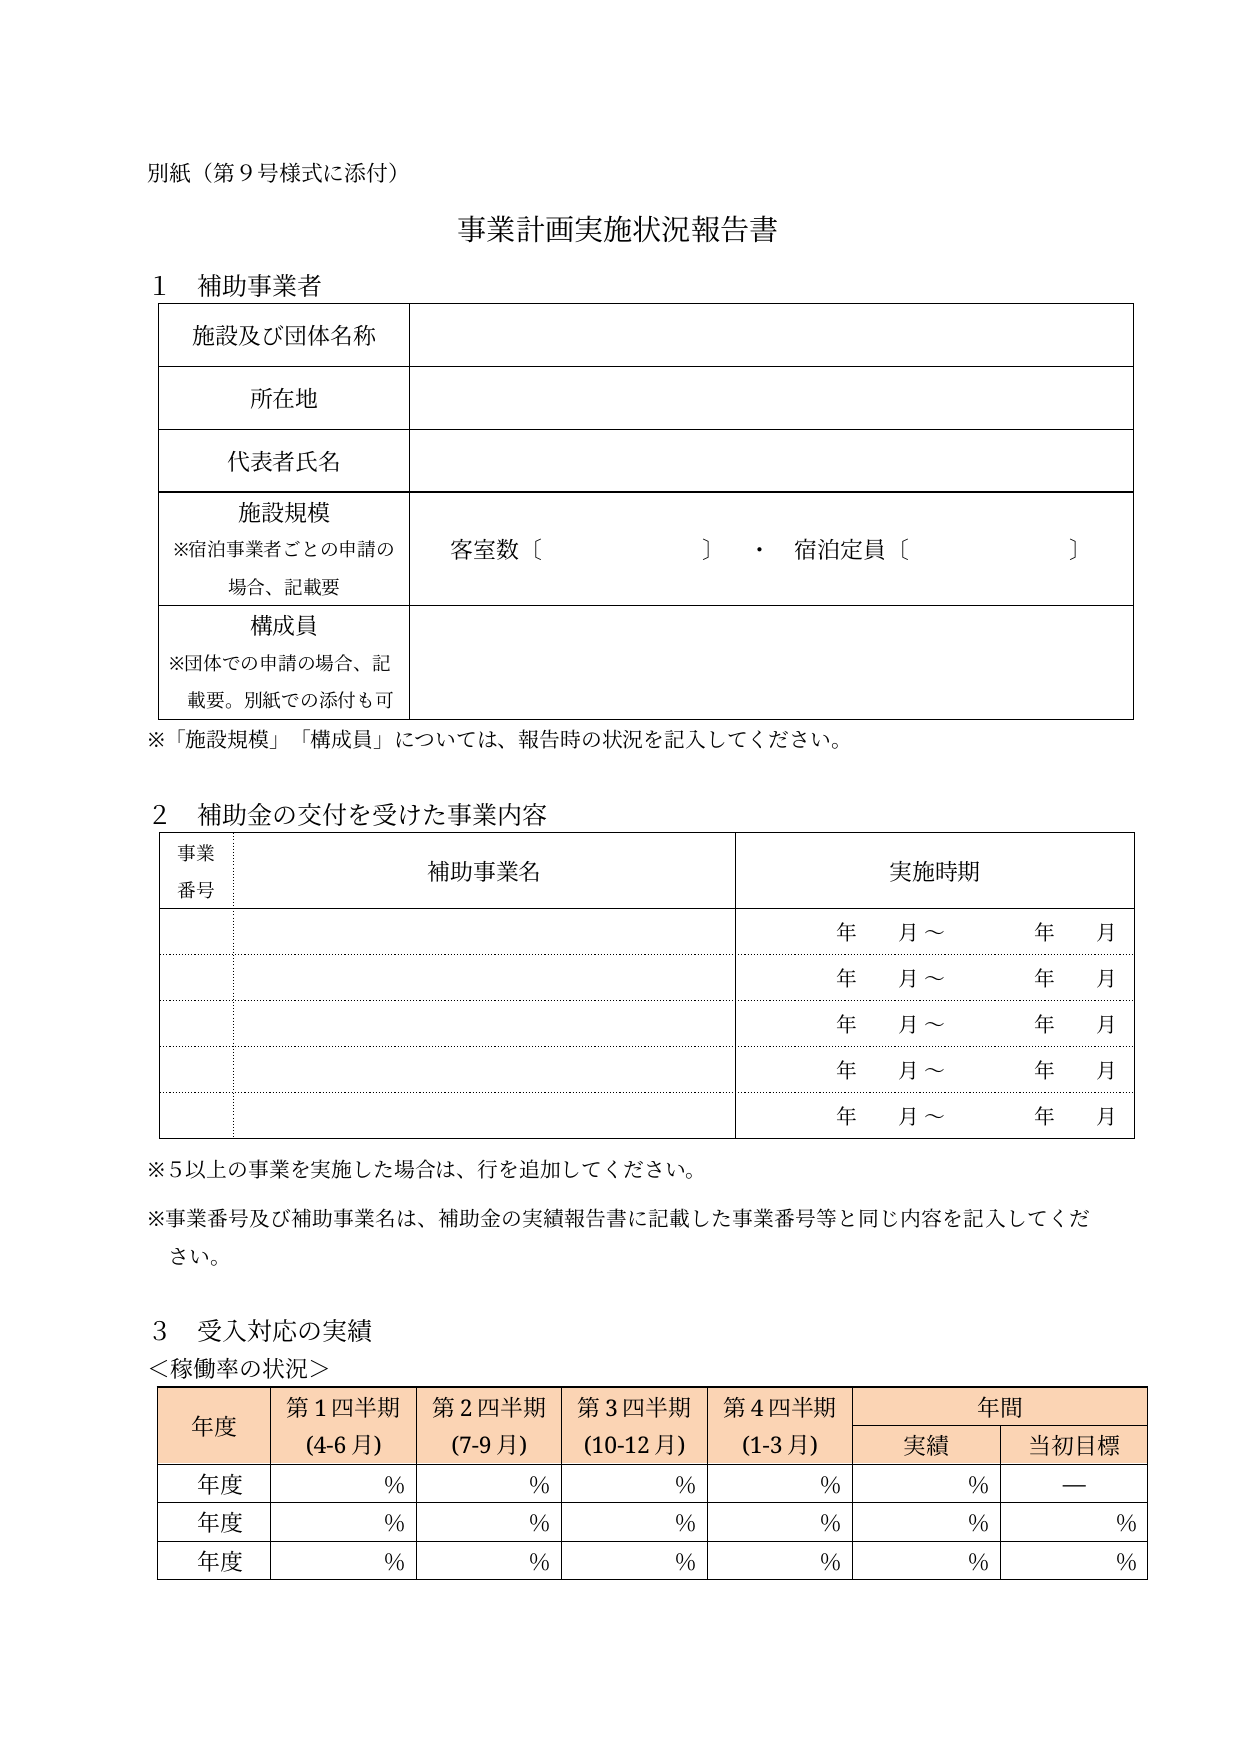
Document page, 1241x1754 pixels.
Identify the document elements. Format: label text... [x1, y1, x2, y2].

table_cell ％ [853, 1542, 1000, 1579]
table_header 第4四半期 (1-3月) [708, 1388, 852, 1463]
table_header 補助事業名 [233, 833, 735, 908]
table_header 第1四半期 (4-6月) [271, 1388, 416, 1463]
table_header 事業番号 [160, 833, 233, 908]
table_cell [160, 1000, 233, 1046]
table_cell ％ [271, 1465, 416, 1502]
table_header 施設及び団体名称 [159, 304, 409, 366]
table_cell [233, 909, 735, 954]
table_cell [233, 1092, 735, 1138]
table_header [410, 304, 1133, 366]
table_header 第2四半期 (7-9月) [417, 1388, 561, 1463]
table_cell [233, 954, 735, 1000]
text ３ 受入対応の実績 [148, 1311, 1088, 1349]
table_cell 年 月 ～ 年 月 [736, 1092, 1134, 1138]
table_cell ％ [562, 1503, 707, 1541]
table_cell 構成員 ※団体での申請の場合、記載要。別紙での添付も可 [159, 606, 409, 718]
table_cell ％ [708, 1542, 852, 1579]
table_cell 客室数〔 〕 ・ 宿泊定員〔 〕 [410, 493, 1133, 605]
table_cell [410, 606, 1133, 718]
table_cell ％ [562, 1465, 707, 1502]
table_cell ％ [417, 1542, 561, 1579]
table_cell ％ [853, 1503, 1000, 1541]
table_cell [233, 1000, 735, 1046]
table_cell ％ [708, 1503, 852, 1541]
table_cell [160, 954, 233, 1000]
table_cell ％ [1001, 1542, 1147, 1579]
table_cell 年 月 ～ 年 月 [736, 1046, 1134, 1092]
table_header 第3四半期 (10-12月) [562, 1388, 707, 1463]
table_cell [233, 1046, 735, 1092]
table_cell ％ [1001, 1503, 1147, 1541]
table_cell [160, 1046, 233, 1092]
table_header 年間 [853, 1388, 1147, 1425]
table_cell ％ [708, 1465, 852, 1502]
table_header 年度 [158, 1388, 270, 1463]
table_cell ％ [271, 1503, 416, 1541]
table_cell 施設規模 ※宿泊事業者ごとの申請の場合、記載要 [159, 493, 409, 605]
table_cell [160, 1092, 233, 1138]
table_cell [410, 367, 1133, 429]
table_cell 年度 [158, 1465, 270, 1502]
table_cell [160, 909, 233, 954]
text 別紙（第９号様式に添付） [148, 153, 1092, 191]
table_cell ％ [271, 1542, 416, 1579]
text ＜稼働率の状況＞ [148, 1349, 1088, 1386]
text １ 補助事業者 [148, 266, 1088, 303]
table_cell 年 月 ～ 年 月 [736, 1000, 1134, 1046]
table_cell 当初目標 [1001, 1426, 1147, 1463]
text ※「施設規模」「構成員」については、報告時の状況を記入してください。 [148, 719, 1088, 757]
table_cell 年度 [158, 1503, 270, 1541]
text ※５以上の事業を実施した場合は、行を追加してください。 [148, 1150, 1092, 1188]
table_cell 実績 [853, 1426, 1000, 1463]
table_cell 年 月 ～ 年 月 [736, 954, 1134, 1000]
table_cell ％ [562, 1542, 707, 1579]
table_cell 所在地 [159, 367, 409, 429]
table_header 実施時期 [736, 833, 1134, 908]
table_cell [410, 430, 1133, 491]
text 事業計画実施状況報告書 [148, 191, 1088, 266]
table_cell 代表者氏名 [159, 430, 409, 491]
table_cell 年 月 ～ 年 月 [736, 909, 1134, 954]
table_cell 年度 [158, 1542, 270, 1579]
table_cell ％ [853, 1465, 1000, 1502]
table_cell ％ [417, 1465, 561, 1502]
text ※事業番号及び補助事業名は、補助金の実績報告書に記載した事業番号等と同じ内容を記入してください。 [148, 1199, 1092, 1274]
text ２ 補助金の交付を受けた事業内容 [148, 794, 1088, 832]
table_cell ％ [417, 1503, 561, 1541]
table_cell ― [1001, 1465, 1147, 1502]
